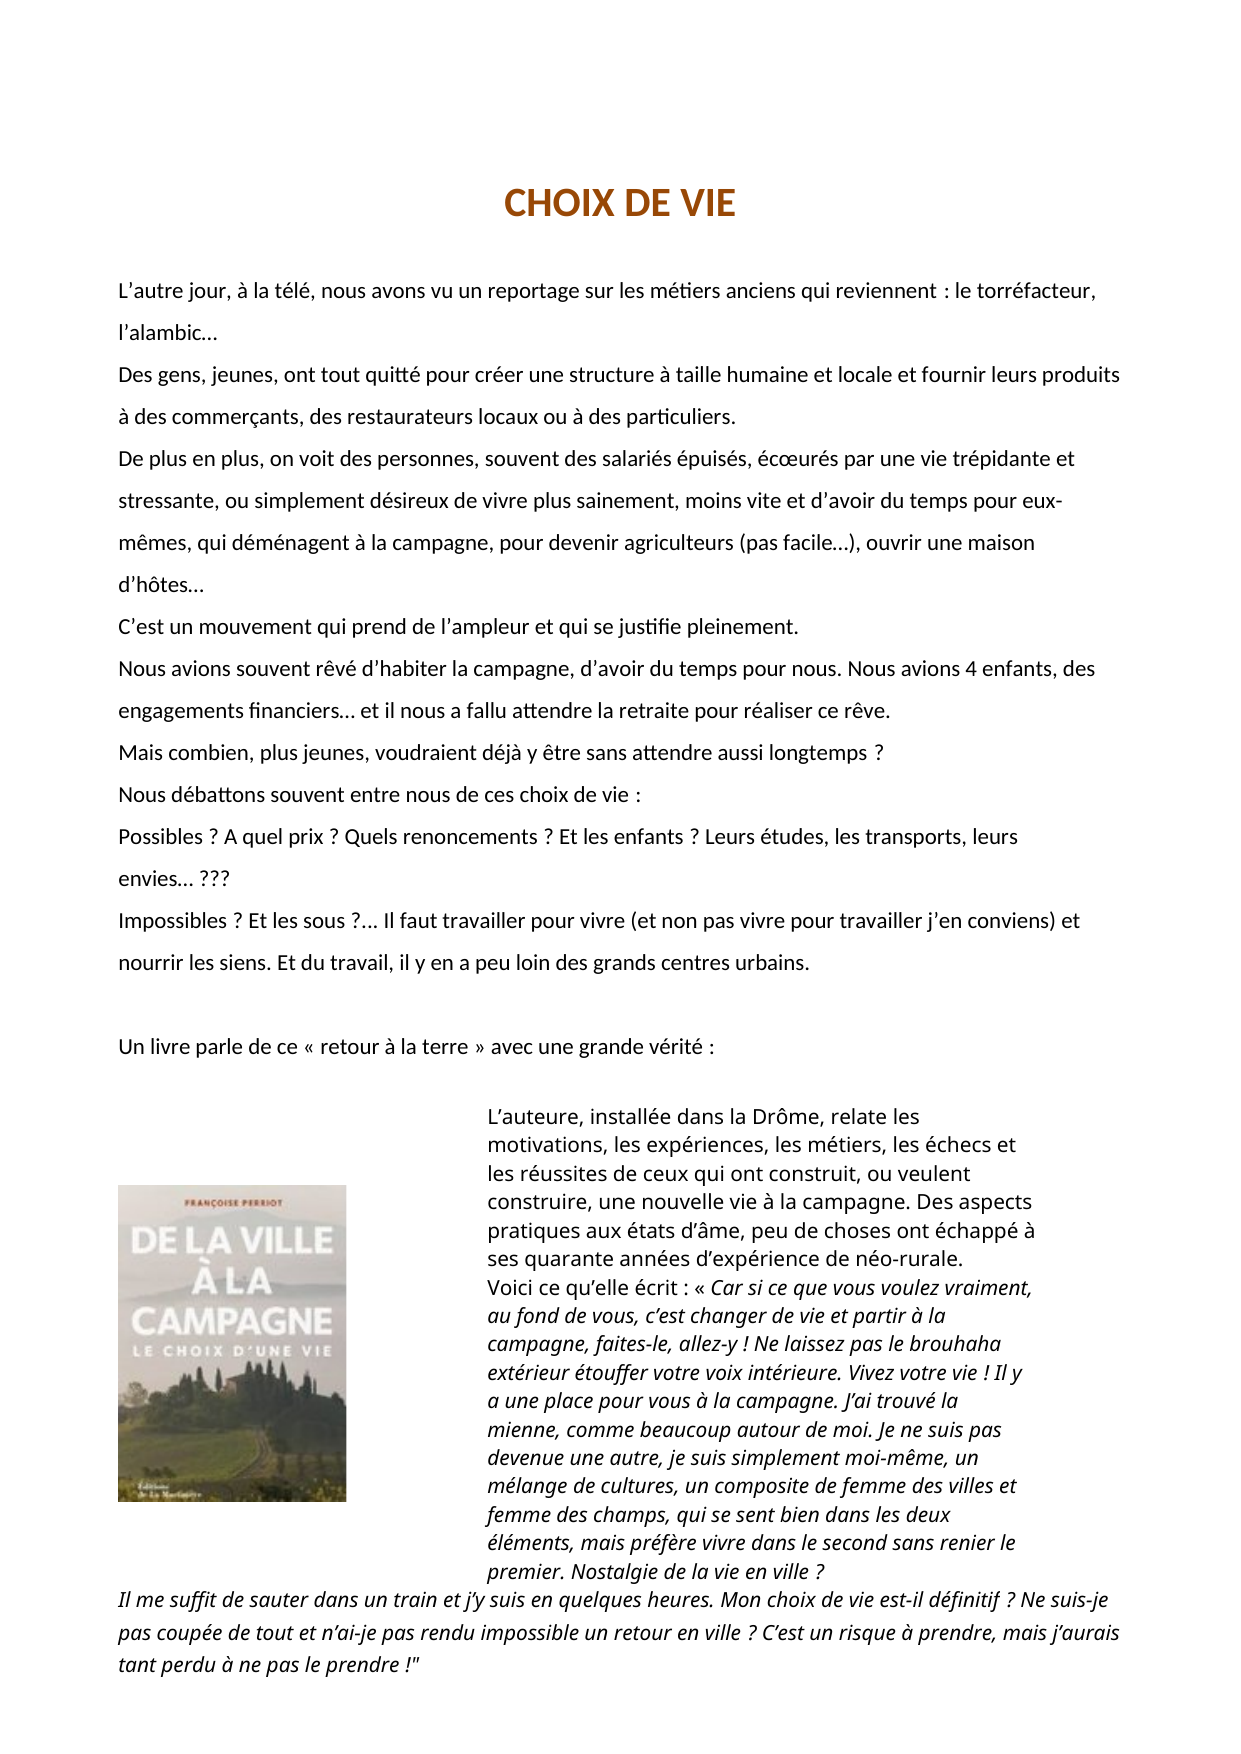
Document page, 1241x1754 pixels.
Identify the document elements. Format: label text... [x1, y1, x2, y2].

text Mais combien, plus jeunes, voudraient déjà y être sans attendre aussi longtemps ? [118, 738, 1122, 766]
text L’autre jour, à la télé, nous avons vu un reportage sur les métiers anciens qui reviennent : le torréfacteur, l’alambic… [118, 276, 1122, 346]
text Des gens, jeunes, ont tout quitté pour créer une structure à taille humaine et locale et fournir leurs produits à des commerçants, des restaurateurs locaux ou à des particuliers. [118, 360, 1122, 430]
table_header [48, 1102, 417, 1585]
text Il me suffit de sauter dans un train et j’y suis en quelques heures. Mon choix de vie est-il définitif ? Ne suis-je pas coupée de tout et n’ai-je pas rendu impossible un retour en ville ? C’est un risque à prendre, mais j’aurais tant perdu à ne pas le prendre !" [118, 1585, 1122, 1679]
table_header L’auteure, installée dans la Drôme, relate les motivations, les expériences, les métiers, les échecs et les réussites de ceux qui ont construit, ou veulent construire, une nouvelle vie à la campagne. Des aspects pratiques aux états d’âme, peu de choses ont échappé à ses quarante années d’expérience de néo-rurale. Voici ce qu’elle écrit : « Car si ce que vous voulez vraiment, au fond de vous, c’est changer de vie et partir à la campagne, faites-le, allez-y ! Ne laissez pas le brouhaha extérieur étouffer votre voix intérieure. Vivez votre vie ! Il y a une place pour vous à la campagne. J’ai trouvé la mienne, comme beaucoup autour de moi. Je ne suis pas devenue une autre, je suis simplement moi-même, un mélange de cultures, un composite de femme des villes et femme des champs, qui se sent bien dans les deux éléments, mais préfère vivre dans le second sans renier le premier. Nostalgie de la vie en ville ? [417, 1102, 1107, 1585]
text C’est un mouvement qui prend de l’ampleur et qui se justifie pleinement. [118, 612, 1122, 640]
text Nous avions souvent rêvé d’habiter la campagne, d’avoir du temps pour nous. Nous avions 4 enfants, des engagements financiers… et il nous a fallu attendre la retraite pour réaliser ce rêve. [118, 654, 1122, 724]
text CHOIX DE VIE [118, 176, 1122, 227]
text Impossibles ? Et les sous ?... Il faut travailler pour vivre (et non pas vivre pour travailler j’en conviens) et nourrir les siens. Et du travail, il y en a peu loin des grands centres urbains. [118, 906, 1122, 976]
text Possibles ? A quel prix ? Quels renoncements ? Et les enfants ? Leurs études, les transports, leurs envies… ??? [118, 822, 1122, 892]
text Un livre parle de ce « retour à la terre » avec une grande vérité : [118, 1032, 1122, 1060]
text Nous débattons souvent entre nous de ces choix de vie : [118, 780, 1122, 808]
picture [118, 1185, 347, 1502]
text De plus en plus, on voit des personnes, souvent des salariés épuisés, écœurés par une vie trépidante et stressante, ou simplement désireux de vivre plus sainement, moins vite et d’avoir du temps pour eux-mêmes, qui déménagent à la campagne, pour devenir agriculteurs (pas facile…), ouvrir une maison d’hôtes… [118, 444, 1122, 598]
